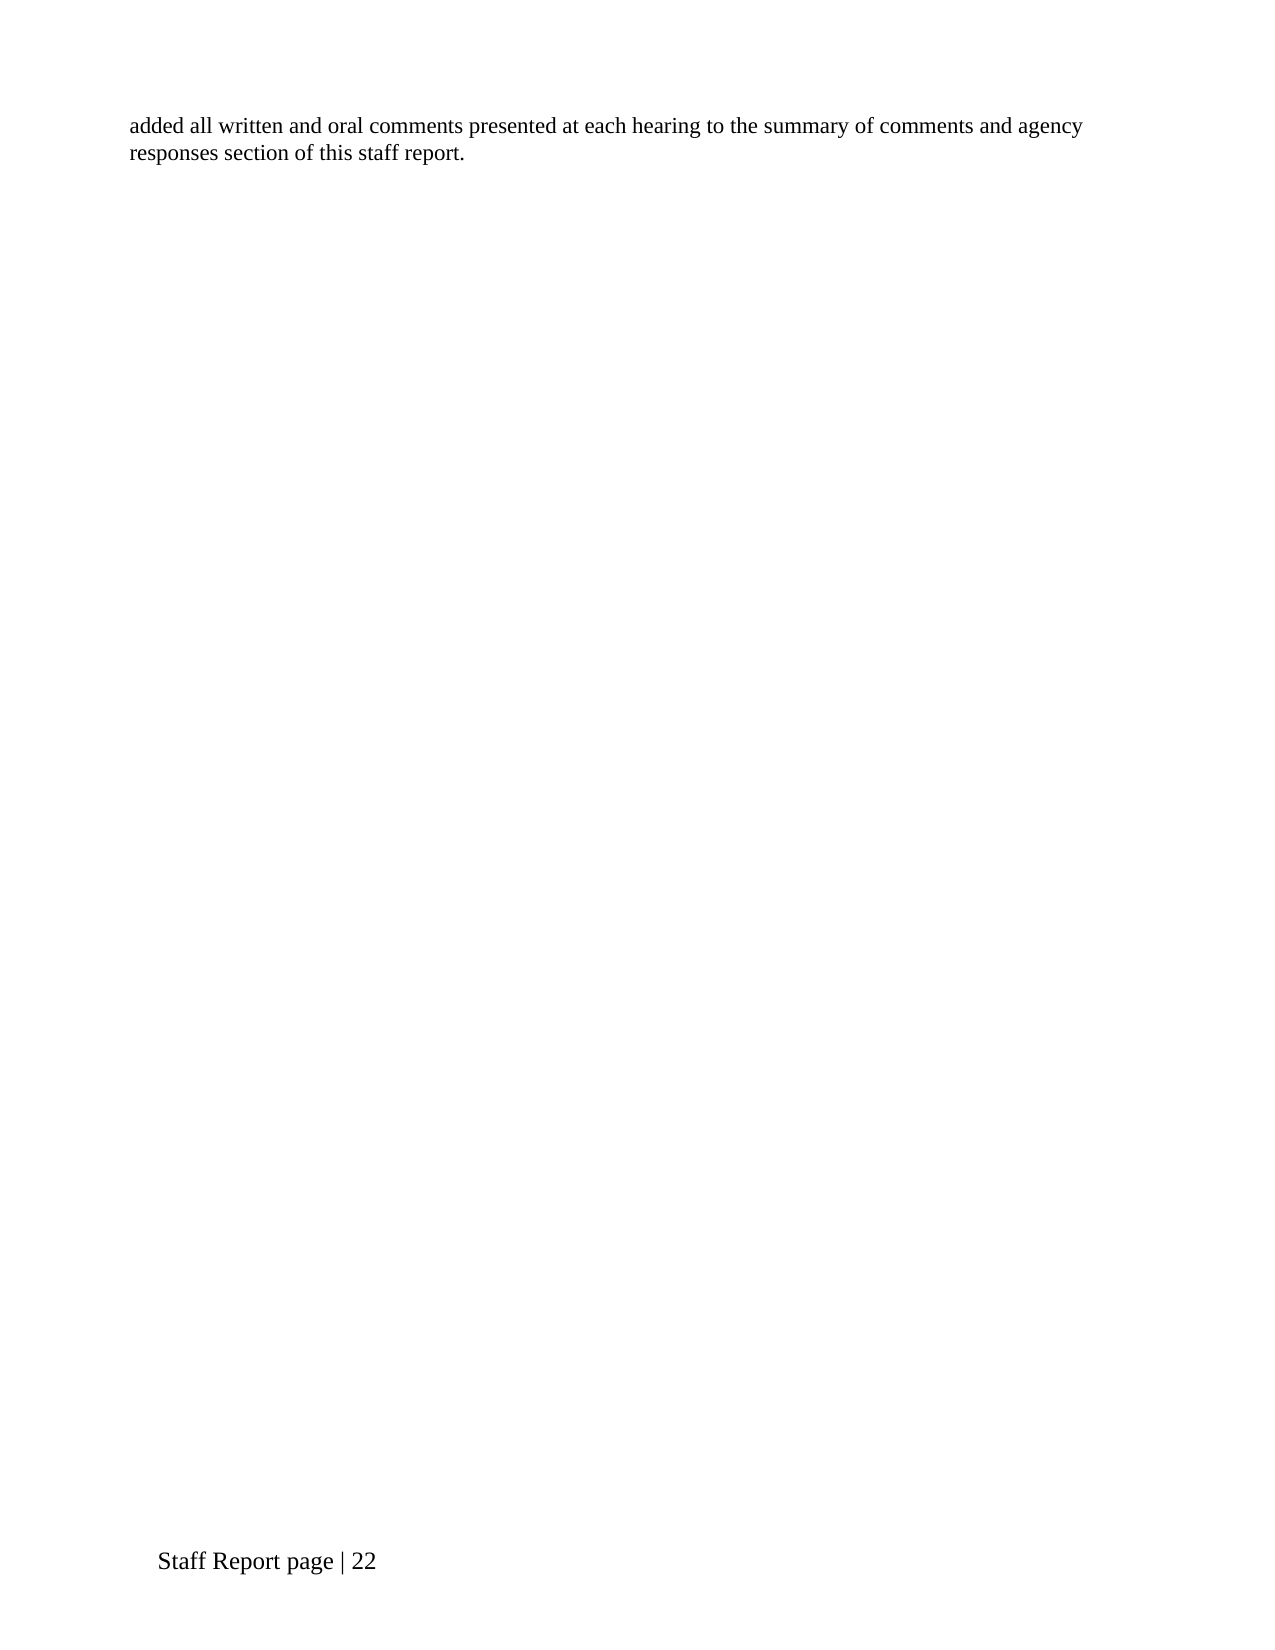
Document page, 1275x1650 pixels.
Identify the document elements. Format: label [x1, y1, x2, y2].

text [129, 112, 1114, 165]
